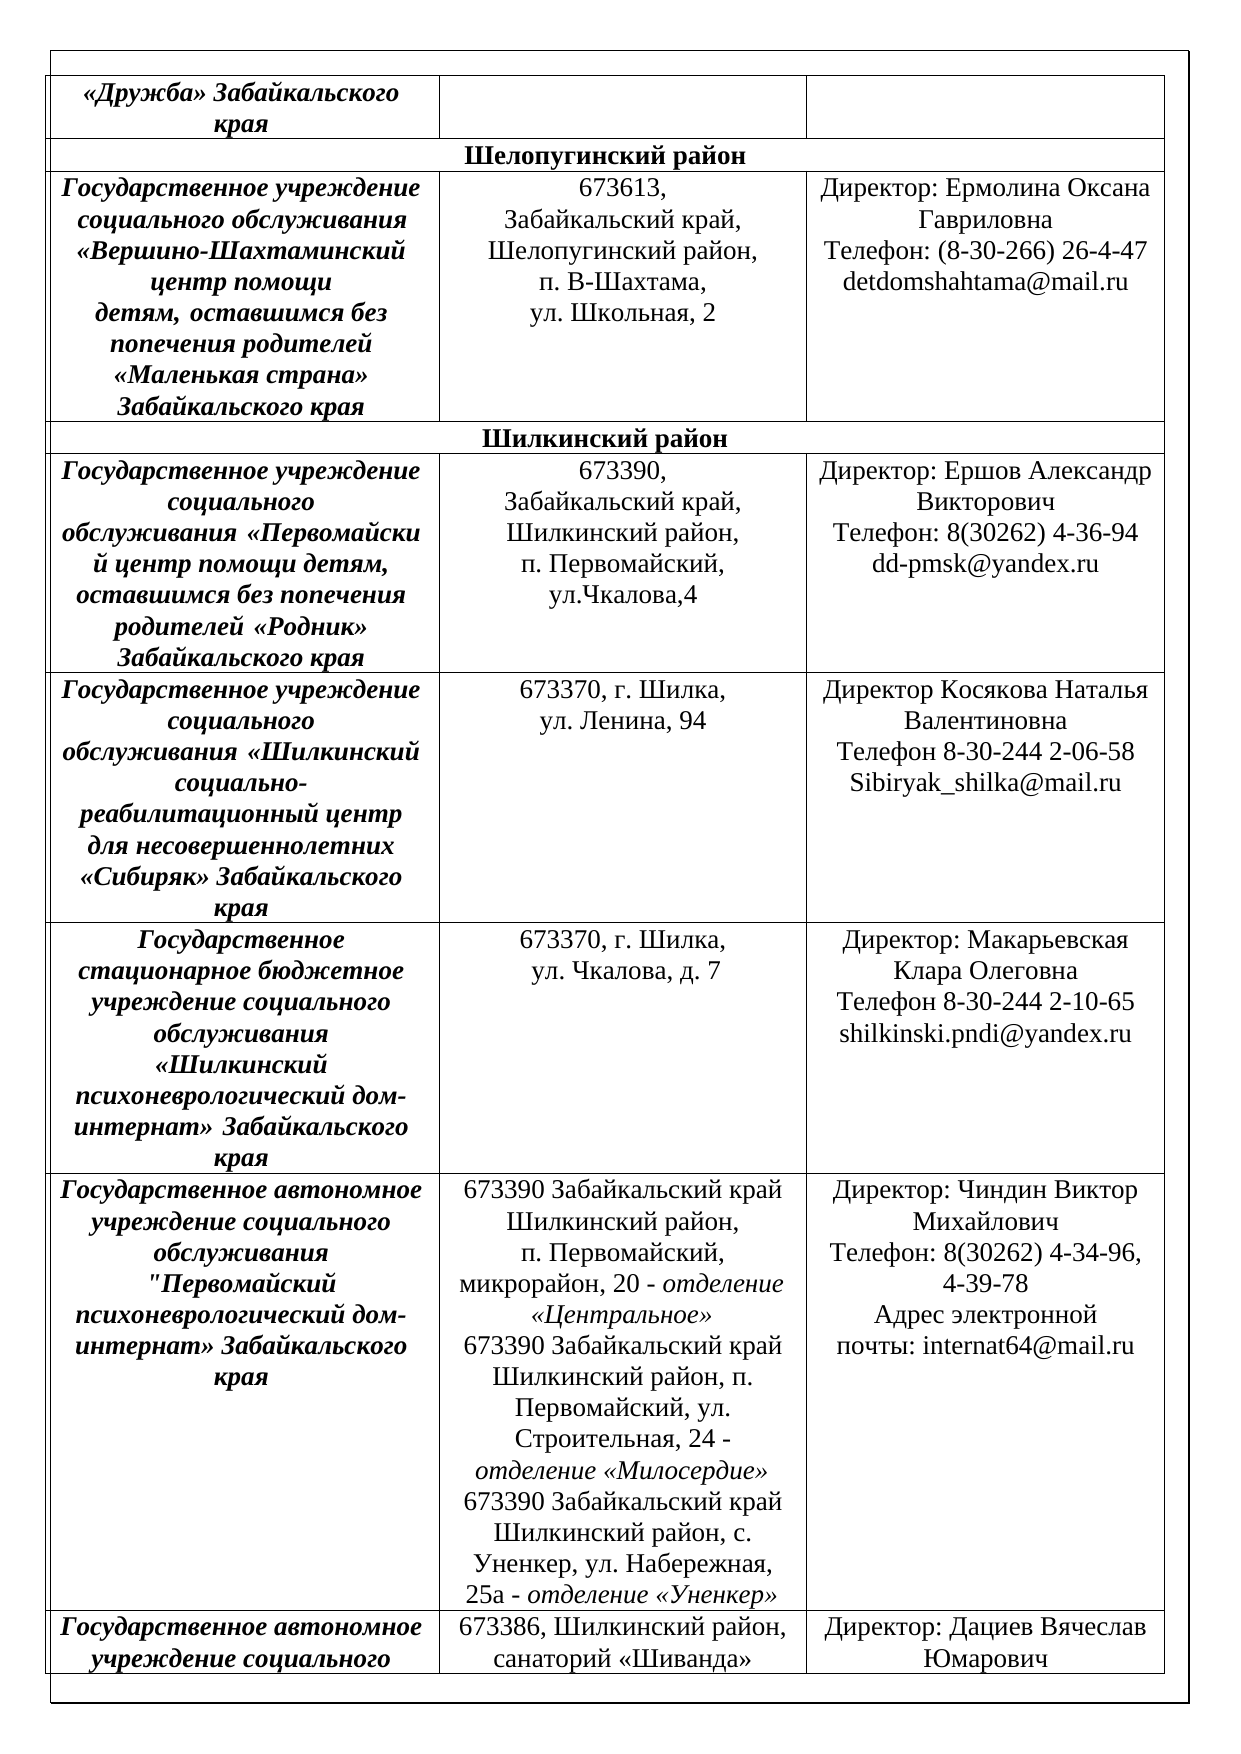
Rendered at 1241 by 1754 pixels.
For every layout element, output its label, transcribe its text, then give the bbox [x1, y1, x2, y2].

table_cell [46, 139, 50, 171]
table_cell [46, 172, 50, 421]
table_cell 673390 Забайкальский край Шилкинский район, п. Первомайский, микрорайон, 20 - отделение «Центральное» 673390 Забайкальский край Шилкинский район, п. Первомайский, ул. Строительная, 24 - отделение «Милосердие» 673390 Забайкальский край Шилкинский район, с. Уненкер, ул. Набережная, 25а - отделение «Уненкер» [440, 1174, 806, 1609]
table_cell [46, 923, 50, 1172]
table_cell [51, 1611, 439, 1673]
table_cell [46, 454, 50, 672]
table_cell Государственное учреждение социального обслуживания «Вершино-Шахтаминский центр помощи детям, оставшимся без попечения родителей «Маленькая страна» Забайкальского края [51, 172, 439, 421]
table_cell Директор: Чиндин Виктор Михайлович Телефон: 8(30262) 4-34-96, 4-39-78 Адрес электронной почты: internat64@mail.ru [807, 1174, 1164, 1609]
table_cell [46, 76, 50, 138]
table_cell 673370, г. Шилка, ул. Чкалова, д. 7 [440, 923, 806, 1172]
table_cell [807, 76, 1164, 138]
table_cell 673370, г. Шилка, ул. Ленина, 94 [440, 673, 806, 922]
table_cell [807, 1611, 1164, 1673]
table_cell Директор: Макарьевская Клара Олеговна Телефон 8-30-244 2-10-65 shilkinski.pndi@yandex.ru [807, 923, 1164, 1172]
table_cell Директор: Ермолина Оксана Гавриловна Телефон: (8-30-266) 26-4-47 detdomshahtama@mail.ru [807, 172, 1164, 421]
table_cell 673390, Забайкальский край, Шилкинский район, п. Первомайский, ул.Чкалова,4 [440, 454, 806, 672]
table_cell Государственное автономное учреждение социального обслуживания "Первомайский психоневрологический дом-интернат» Забайкальского края [51, 1174, 439, 1609]
table_cell Шелопугинский район [51, 139, 1164, 171]
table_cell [51, 76, 439, 138]
table_cell Государственное учреждение социального обслуживания «Шилкинский социально-реабилитационный центр для несовершеннолетних «Сибиряк» Забайкальского края [51, 673, 439, 922]
table_cell Государственное стационарное бюджетное учреждение социального обслуживания «Шилкинский психоневрологический дом-интернат» Забайкальского края [51, 923, 439, 1172]
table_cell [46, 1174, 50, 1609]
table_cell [440, 76, 806, 138]
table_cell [440, 1611, 806, 1673]
table_cell 673613, Забайкальский край, Шелопугинский район, п. В-Шахтама, ул. Школьная, 2 [440, 172, 806, 421]
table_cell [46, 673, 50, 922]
table_cell Государственное учреждение социального обслуживания «Первомайский центр помощи детям, оставшимся без попечения родителей «Родник» Забайкальского края [51, 454, 439, 672]
table_cell Директор: Ершов Александр Викторович Телефон: 8(30262) 4-36-94 dd-pmsk@yandex.ru [807, 454, 1164, 672]
table_cell Шилкинский район [51, 422, 1164, 453]
table_cell Директор Косякова Наталья Валентиновна Телефон 8-30-244 2-06-58 Sibiryak_shilka@mail.ru [807, 673, 1164, 922]
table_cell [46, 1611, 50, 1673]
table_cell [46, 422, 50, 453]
